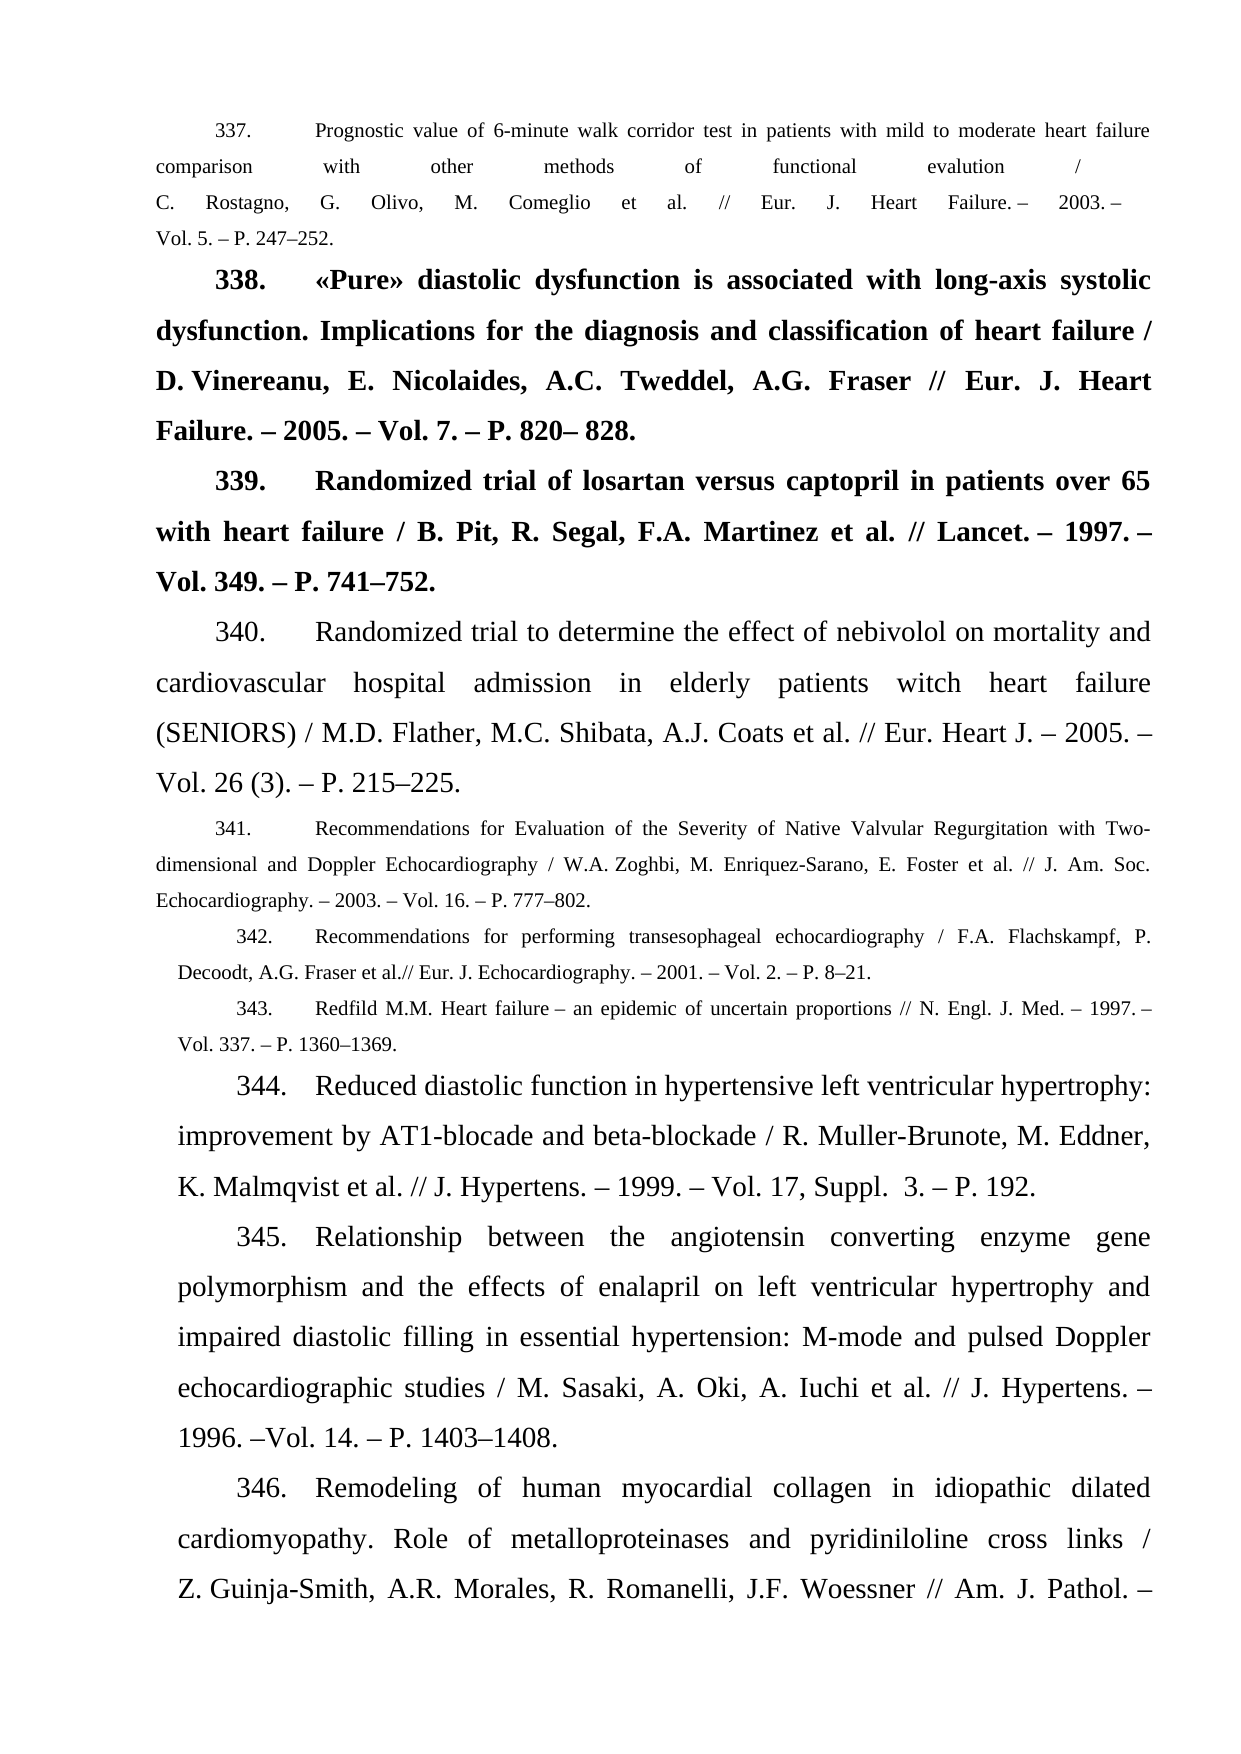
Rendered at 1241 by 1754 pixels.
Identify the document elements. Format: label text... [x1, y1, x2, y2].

list Reduced diastolic function in hypertensive left ventricular hypertrophy: improvement by AT1-blocade and beta-blockade / R. Muller-Brunote, M. Eddner, K. Malmqvist et al. // J. Hypertens. – 1999. – Vol. 17, Suppl. 3. – P. 192. [177, 1068, 1152, 1202]
list Prognostic value of 6-minute walk corridor test in patients with mild to moderate heart failure comparison with other methods of functional evalution / C. Rostagno, G. Olivo, M. Comeglio et al. // Eur. J. Heart Failure. – 2003. – Vol. 5. – P. 247–252. [156, 118, 1152, 250]
list «Pure» diastolic dysfunction is associated with long-axis systolic dysfunction. Implications for the diagnosis and classification of heart failure / D. Vinereanu, E. Nicolaides, A.C. Tweddel, A.G. Fraser // Eur. J. Heart Failure. – 2005. – Vol. 7. – P. 820– 828. [156, 262, 1152, 447]
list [177, 1471, 1152, 1605]
list Randomized trial of losartan versus captopril in patients over 65 with heart failure / B. Pit, R. Segal, F.A. Martinez et al. // Lancet. – 1997. – Vol. 349. – P. 741–752. [156, 463, 1152, 598]
list Recommendations for performing transesophageal echocardiography / F.A. Flachskampf, P. Decoodt, A.G. Fraser et al.// Eur. J. Echocardiography. – 2001. – Vol. 2. – P. 8–21. [177, 924, 1152, 984]
list Redfild M.M. Heart failure – an epidemic of uncertain proportions // N. Engl. J. Med. – 1997. – Vol. 337. – P. 1360–1369. [177, 996, 1152, 1056]
list Relationship between the angiotensin converting enzyme gene polymorphism and the effects of enalapril on left ventricular hypertrophy and impaired diastolic filling in essential hypertension: M-mode and pulsed Doppler echocardiographic studies / M. Sasaki, A. Oki, A. Iuchi et al. // J. Hypertens. – 1996. –Vol. 14. – P. 1403–1408. [177, 1219, 1152, 1454]
list Recommendations for Evaluation of the Severity of Native Valvular Regurgitation with Two-dimensional and Doppler Echocardiography / W.A. Zoghbi, M. Enriquez-Sarano, E. Foster et al. // J. Am. Soc. Echocardiography. – 2003. – Vol. 16. – P. 777–802. [156, 816, 1152, 912]
list Randomized trial to determine the effect of nebivolol on mortality and cardiovascular hospital admission in elderly patients witch heart failure (SENIORS) / M.D. Flather, M.C. Shibata, A.J. Coats et al. // Eur. Heart J. – 2005. – Vol. 26 (3). – P. 215–225. [156, 614, 1152, 799]
